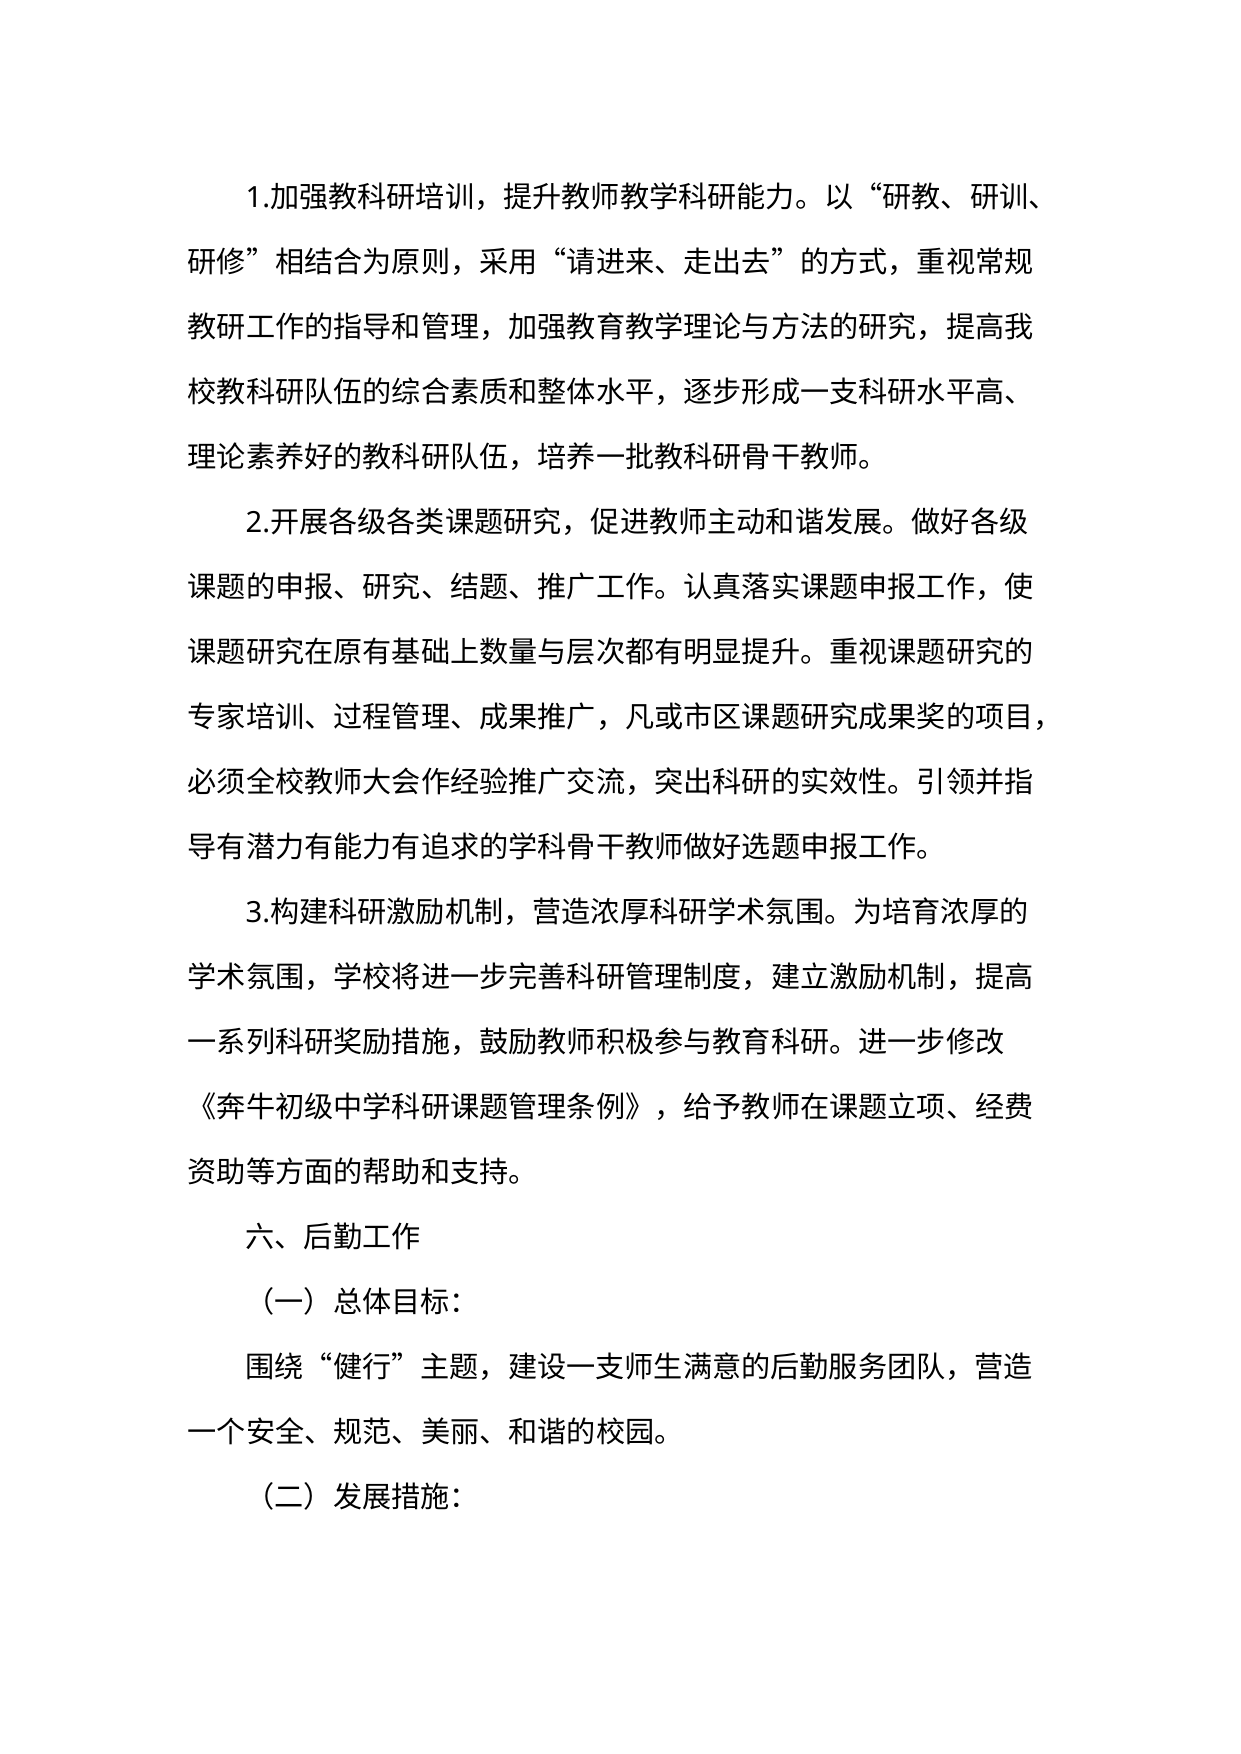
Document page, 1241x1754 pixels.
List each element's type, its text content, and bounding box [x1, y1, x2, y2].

text 1.加强教科研培训，提升教师教学科研能力。以“研教、研训、研修”相结合为原则，采用“请进来、走出去”的方式，重视常规教研工作的指导和管理，加强教育教学理论与方法的研究，提高我校教科研队伍的综合素质和整体水平，逐步形成一支科研水平高、理论素养好的教科研队伍，培养一批教科研骨干教师。 [187, 162, 1053, 487]
text 围绕“健行”主题，建设一支师生满意的后勤服务团队，营造一个安全、规范、美丽、和谐的校园。 [187, 1332, 1053, 1462]
text （二）发展措施： [187, 1462, 1053, 1527]
text 六、后勤工作 [187, 1202, 1053, 1267]
text 2.开展各级各类课题研究，促进教师主动和谐发展。做好各级课题的申报、研究、结题、推广工作。认真落实课题申报工作，使课题研究在原有基础上数量与层次都有明显提升。重视课题研究的专家培训、过程管理、成果推广，凡或市区课题研究成果奖的项目，必须全校教师大会作经验推广交流，突出科研的实效性。引领并指导有潜力有能力有追求的学科骨干教师做好选题申报工作。 [187, 487, 1053, 877]
text （一）总体目标： [187, 1267, 1053, 1332]
text 3.构建科研激励机制，营造浓厚科研学术氛围。为培育浓厚的学术氛围，学校将进一步完善科研管理制度，建立激励机制，提高一系列科研奖励措施，鼓励教师积极参与教育科研。进一步修改《奔牛初级中学科研课题管理条例》，给予教师在课题立项、经费资助等方面的帮助和支持。 [187, 877, 1053, 1202]
